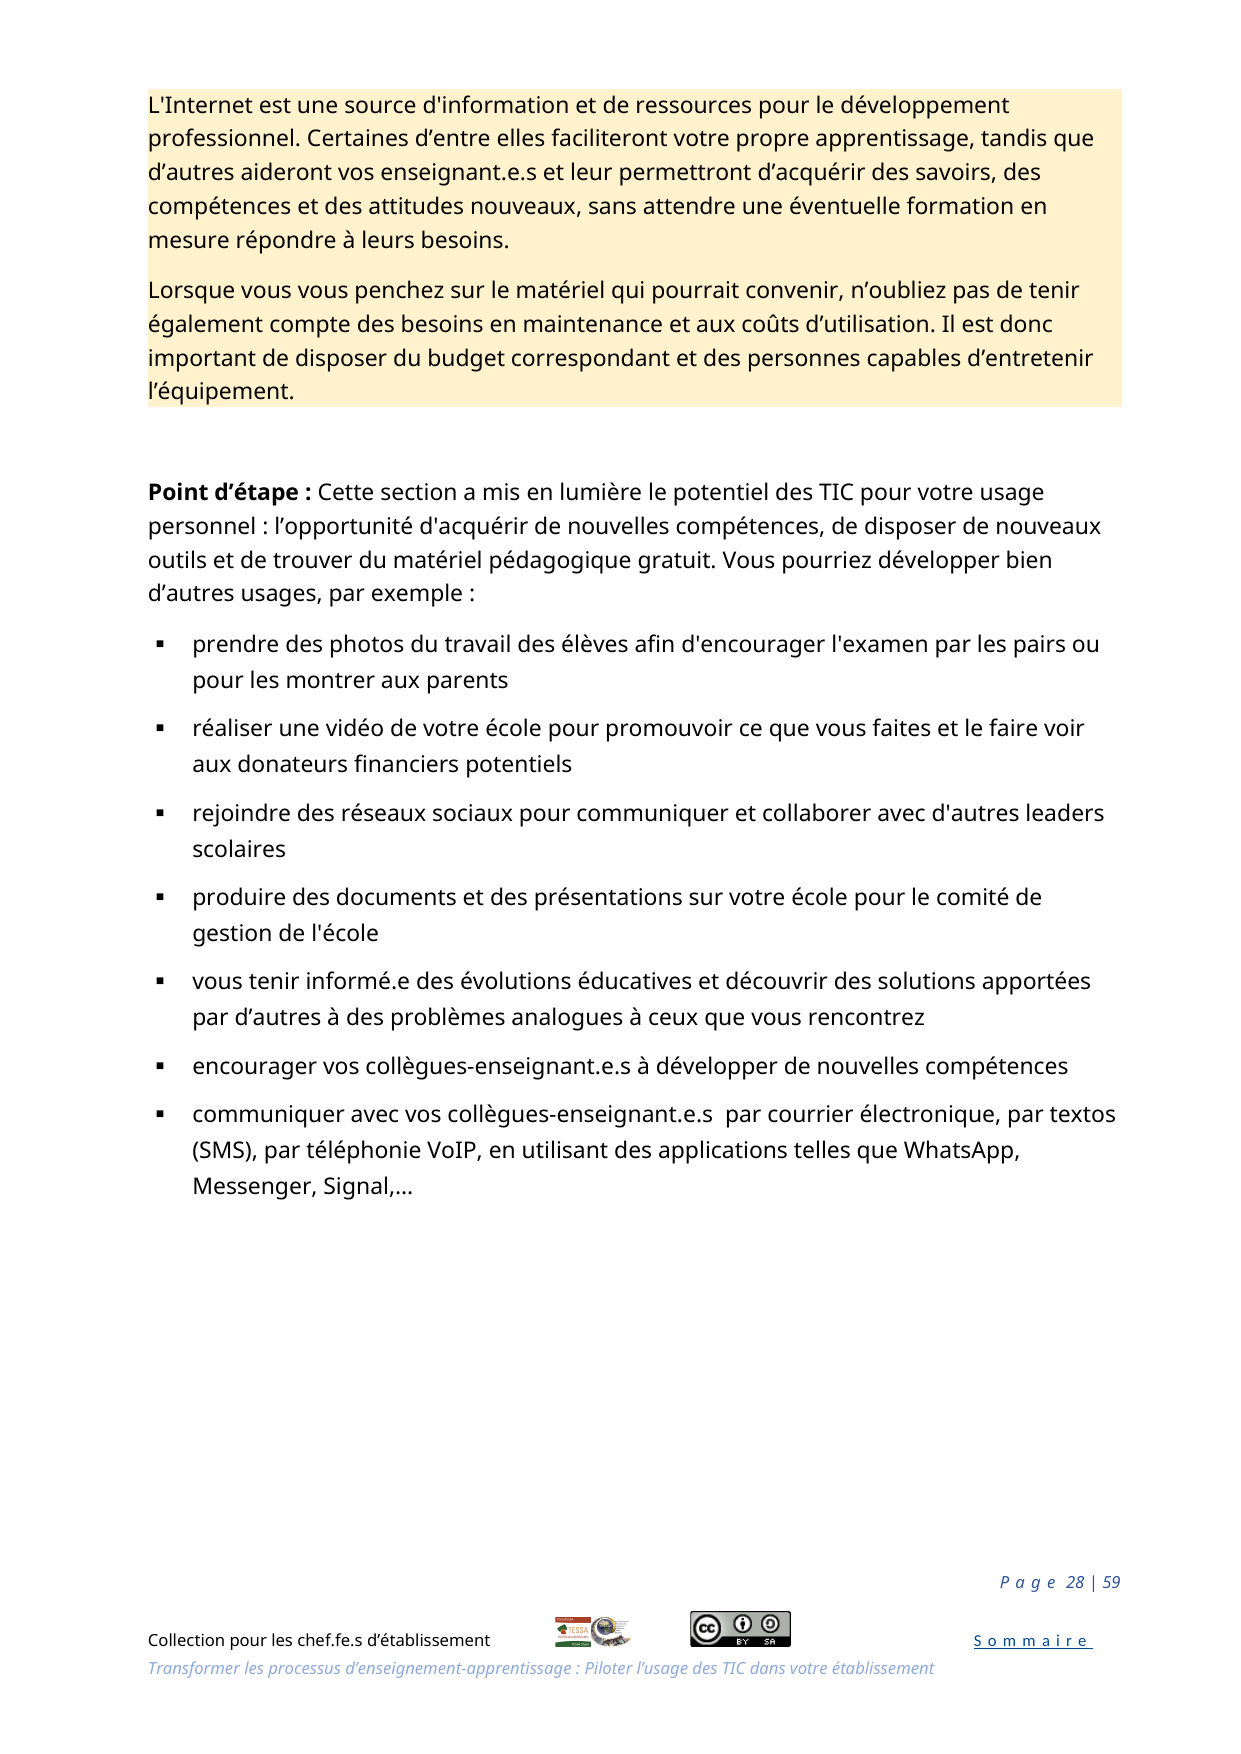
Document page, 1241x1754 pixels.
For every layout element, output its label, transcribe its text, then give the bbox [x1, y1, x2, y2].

list réaliser une vidéo de votre école pour promouvoir ce que vous faites et le faire voir aux donateurs financiers potentiels [154, 712, 1122, 779]
list communiquer avec vos collègues-enseignant.e.s par courrier électronique, par textos (SMS), par téléphonie VoIP, en utilisant des applications telles que WhatsApp, Messenger, Signal,… [154, 1098, 1122, 1201]
picture [555, 1617, 631, 1647]
text Point d’étape : Cette section a mis en lumière le potentiel des TIC pour votre usage personnel : l’opportunité d'acquérir de nouvelles compétences, de disposer de nouveaux outils et de trouver du matériel pédagogique gratuit. Vous pourriez développer bien d’autres usages, par exemple : [148, 476, 1122, 609]
picture [690, 1611, 791, 1647]
list encourager vos collègues-enseignant.e.s à développer de nouvelles compétences [154, 1050, 1122, 1081]
list produire des documents et des présentations sur votre école pour le comité de gestion de l'école [154, 881, 1122, 948]
list rejoindre des réseaux sociaux pour communiquer et collaborer avec d'autres leaders scolaires [154, 797, 1122, 864]
text Lorsque vous vous penchez sur le matériel qui pourrait convenir, n’oubliez pas de tenir également compte des besoins en maintenance et aux coûts d’utilisation. Il est donc important de disposer du budget correspondant et des personnes capables d’entretenir l’équipement. [148, 274, 1122, 407]
list vous tenir informé.e des évolutions éducatives et découvrir des solutions apportées par d’autres à des problèmes analogues à ceux que vous rencontrez [154, 965, 1122, 1032]
list prendre des photos du travail des élèves afin d'encourager l'examen par les pairs ou pour les montrer aux parents [154, 628, 1122, 695]
text L'Internet est une source d'information et de ressources pour le développement professionnel. Certaines d’entre elles faciliteront votre propre apprentissage, tandis que d’autres aideront vos enseignant.e.s et leur permettront d’acquérir des savoirs, des compétences et des attitudes nouveaux, sans attendre une éventuelle formation en mesure répondre à leurs besoins. [148, 89, 1122, 255]
